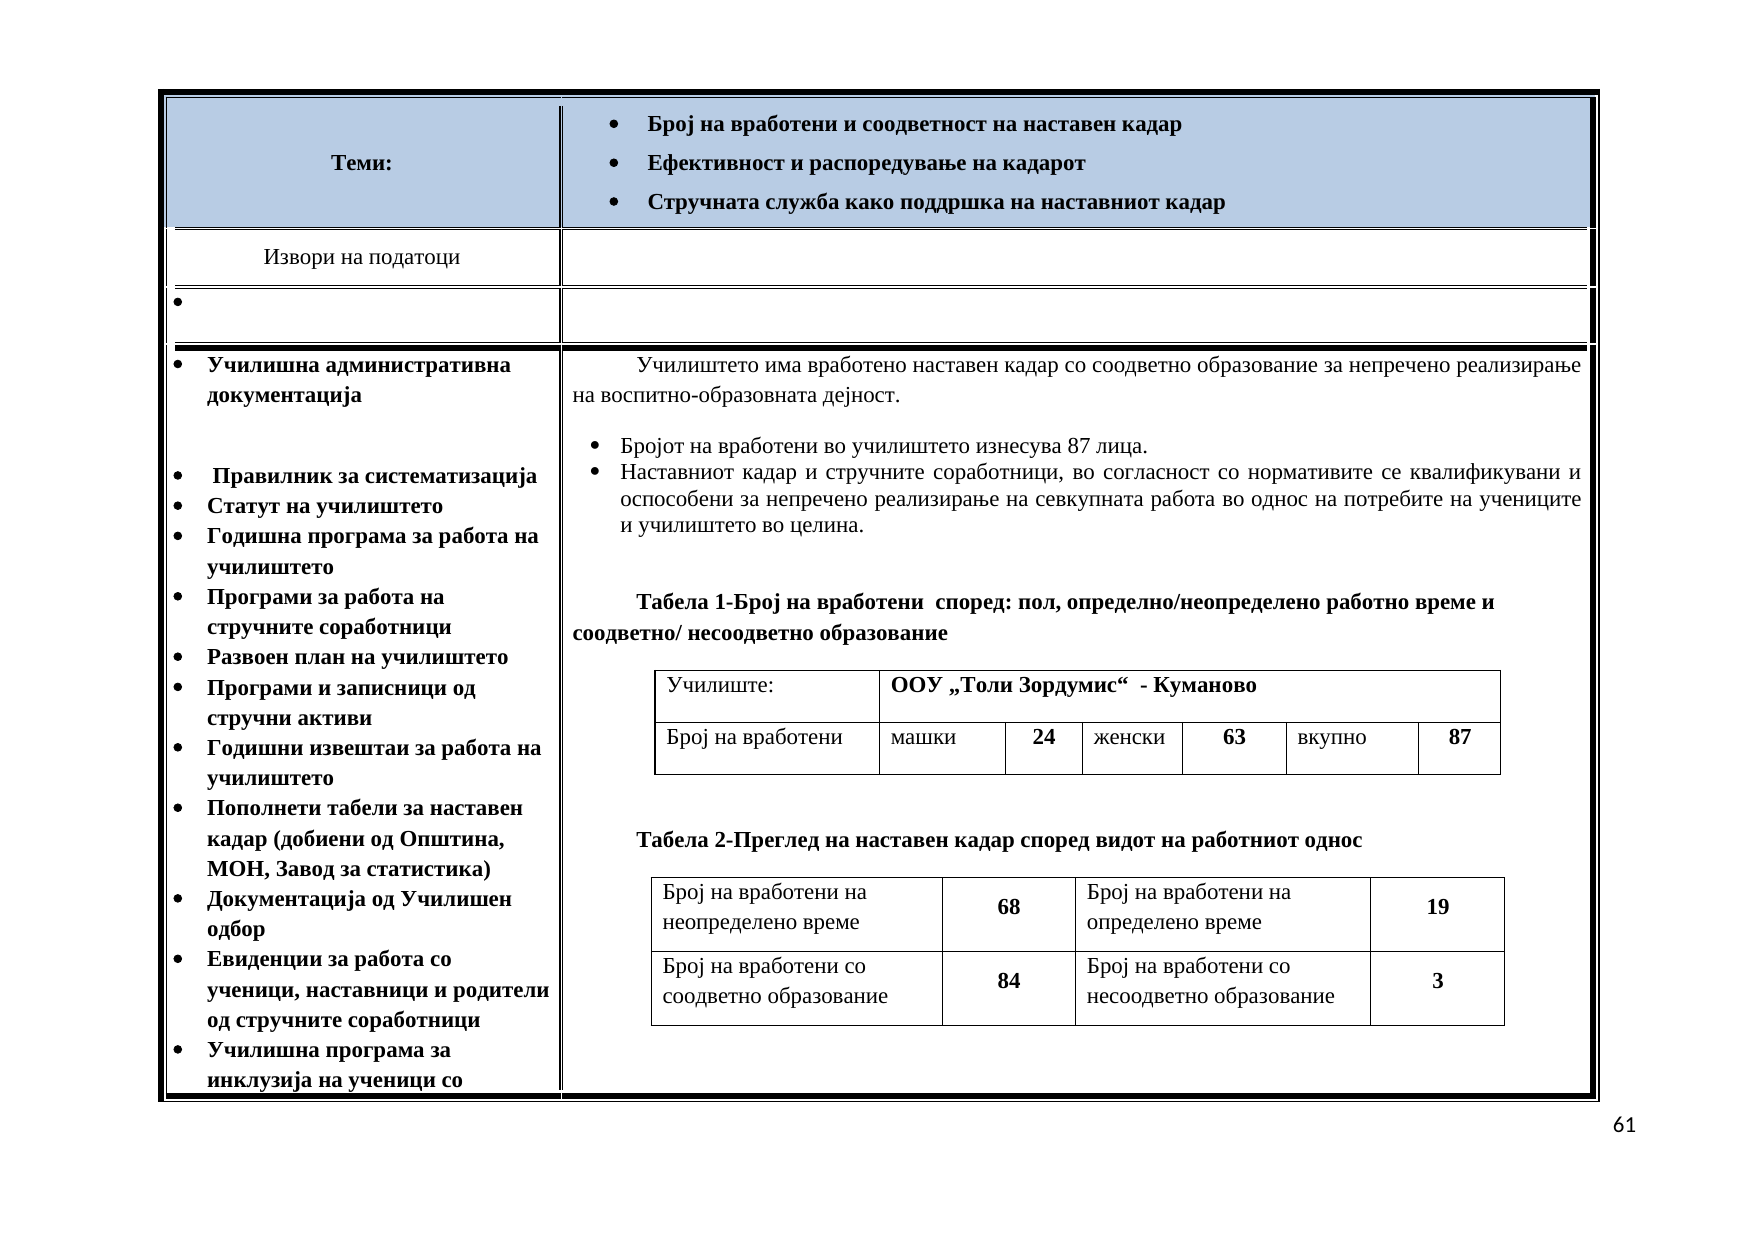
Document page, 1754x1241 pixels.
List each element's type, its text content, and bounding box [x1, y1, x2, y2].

table_cell [561, 285, 1595, 341]
table_cell Извори на податоци [164, 227, 561, 285]
table_cell [561, 227, 1595, 285]
table_cell [164, 285, 561, 341]
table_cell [164, 341, 561, 1093]
table_header Теми: [167, 98, 561, 227]
table_header Број на вработени и соодветност на наставен кадар Ефективност и распоредување на кадарот Стручната служба како поддршка на наставниот кадар [561, 98, 1590, 227]
